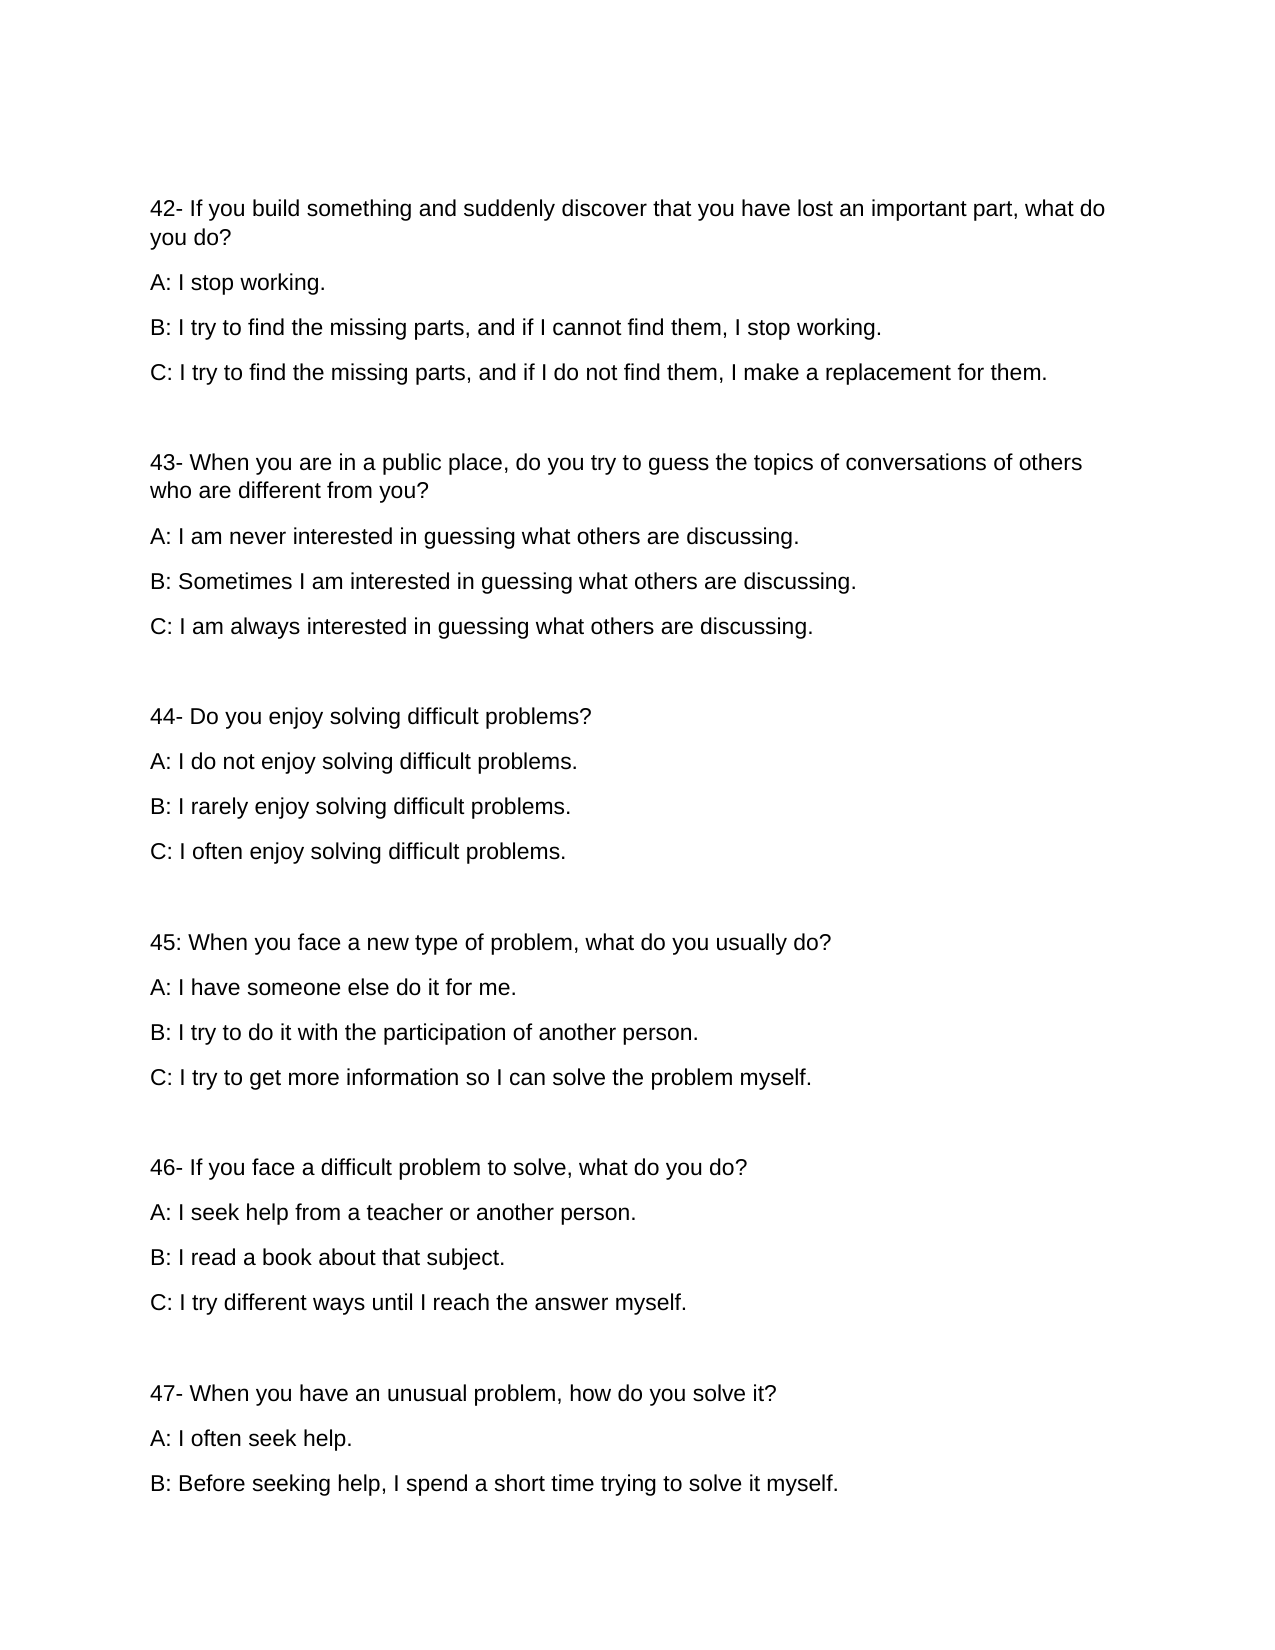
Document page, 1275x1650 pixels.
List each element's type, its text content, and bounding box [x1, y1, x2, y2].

text 44- Do you enjoy solving difficult problems? [150, 703, 1125, 729]
text A: I often seek help. [150, 1425, 1125, 1451]
text B: Before seeking help, I spend a short time trying to solve it myself. [150, 1470, 1125, 1496]
text 42- If you build something and suddenly discover that you have lost an important part, what do you do? [150, 195, 1125, 250]
text A: I am never interested in guessing what others are discussing. [150, 523, 1125, 549]
text A: I stop working. [150, 269, 1125, 295]
text A: I seek help from a teacher or another person. [150, 1199, 1125, 1226]
text 45: When you face a new type of problem, what do you usually do? [150, 928, 1125, 955]
text A: I have someone else do it for me. [150, 974, 1125, 1000]
text B: I try to do it with the participation of another person. [150, 1019, 1125, 1045]
text B: I read a book about that subject. [150, 1244, 1125, 1271]
text 46- If you face a difficult problem to solve, what do you do? [150, 1154, 1125, 1180]
text A: I do not enjoy solving difficult problems. [150, 748, 1125, 774]
text B: I try to find the missing parts, and if I cannot find them, I stop working. [150, 314, 1125, 340]
text C: I try to find the missing parts, and if I do not find them, I make a replacement for them. [150, 359, 1125, 385]
text C: I am always interested in guessing what others are discussing. [150, 613, 1125, 639]
text B: I rarely enjoy solving difficult problems. [150, 793, 1125, 819]
text 43- When you are in a public place, do you try to guess the topics of conversations of others who are different from you? [150, 449, 1125, 504]
text C: I try to get more information so I can solve the problem myself. [150, 1064, 1125, 1090]
text C: I often enjoy solving difficult problems. [150, 838, 1125, 865]
text C: I try different ways until I reach the answer myself. [150, 1289, 1125, 1316]
text 47- When you have an unusual problem, how do you solve it? [150, 1379, 1125, 1406]
text B: Sometimes I am interested in guessing what others are discussing. [150, 568, 1125, 594]
